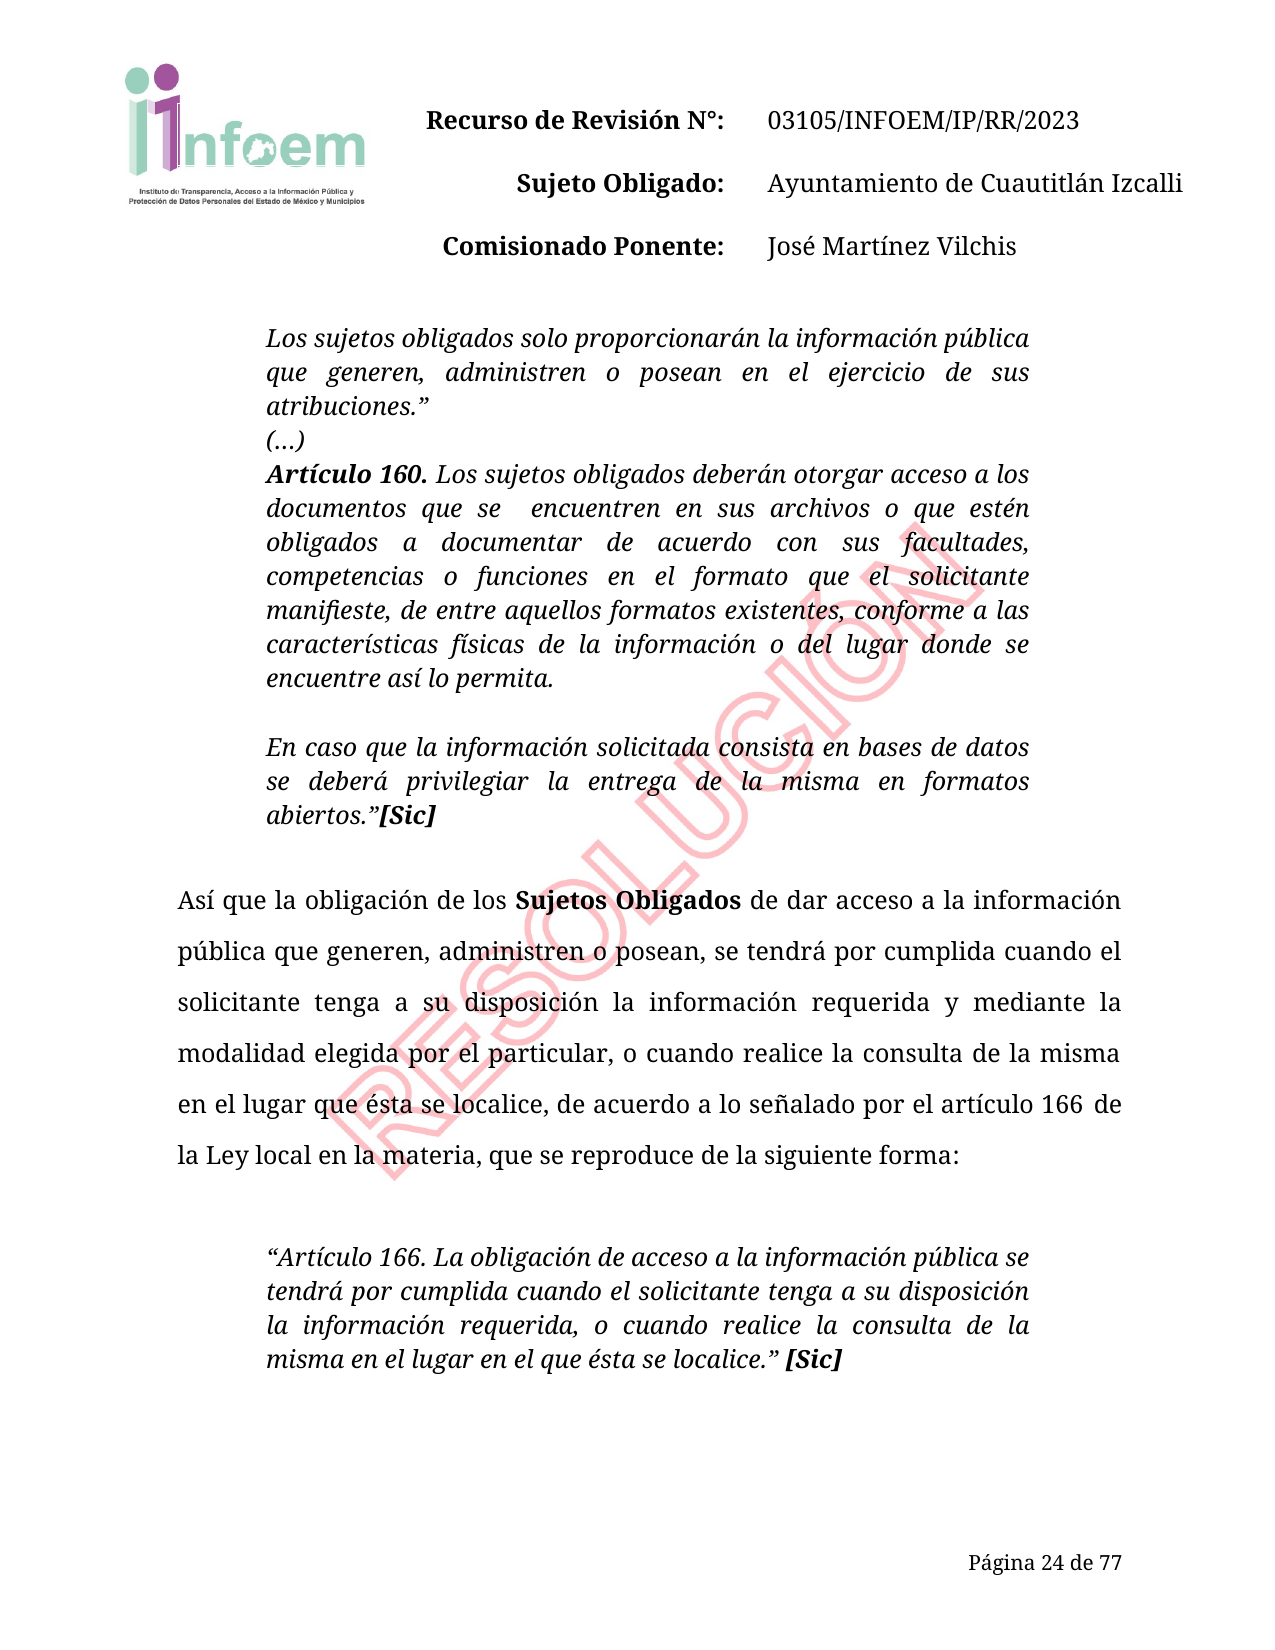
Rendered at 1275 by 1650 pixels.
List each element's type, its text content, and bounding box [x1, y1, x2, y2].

text En caso que la información solicitada consista en bases de datos se deberá privilegiar la entrega de la misma en formatos abiertos.”[Sic] [266, 729, 1033, 831]
text Así que la obligación de los Sujetos Obligados de dar acceso a la información pública que generen, administren o posean, se tendrá por cumplida cuando el solicitante tenga a su disposición la información requerida y mediante la modalidad elegida por el particular, o cuando realice la consulta de la misma en el lugar que ésta se localice, de acuerdo a lo señalado por el artículo 166 de la Ley local en la materia, que se reproduce de la siguiente forma: [177, 882, 1122, 1172]
text (…) [266, 423, 1033, 457]
text Artículo 160. Los sujetos obligados deberán otorgar acceso a los documentos que se encuentren en sus archivos o que estén obligados a documentar de acuerdo con sus facultades, competencias o funciones en el formato que el solicitante manifieste, de entre aquellos formatos existentes, conforme a las características físicas de la información o del lugar donde se encuentre así lo permita. [266, 457, 1033, 695]
text Los sujetos obligados solo proporcionarán la información pública que generen, administren o posean en el ejercicio de sus atribuciones.” [266, 321, 1033, 423]
picture [6, 3, 1271, 1650]
text “Artículo 166. La obligación de acceso a la información pública se tendrá por cumplida cuando el solicitante tenga a su disposición la información requerida, o cuando realice la consulta de la misma en el lugar en el que ésta se localice.” [Sic] [266, 1240, 1033, 1376]
